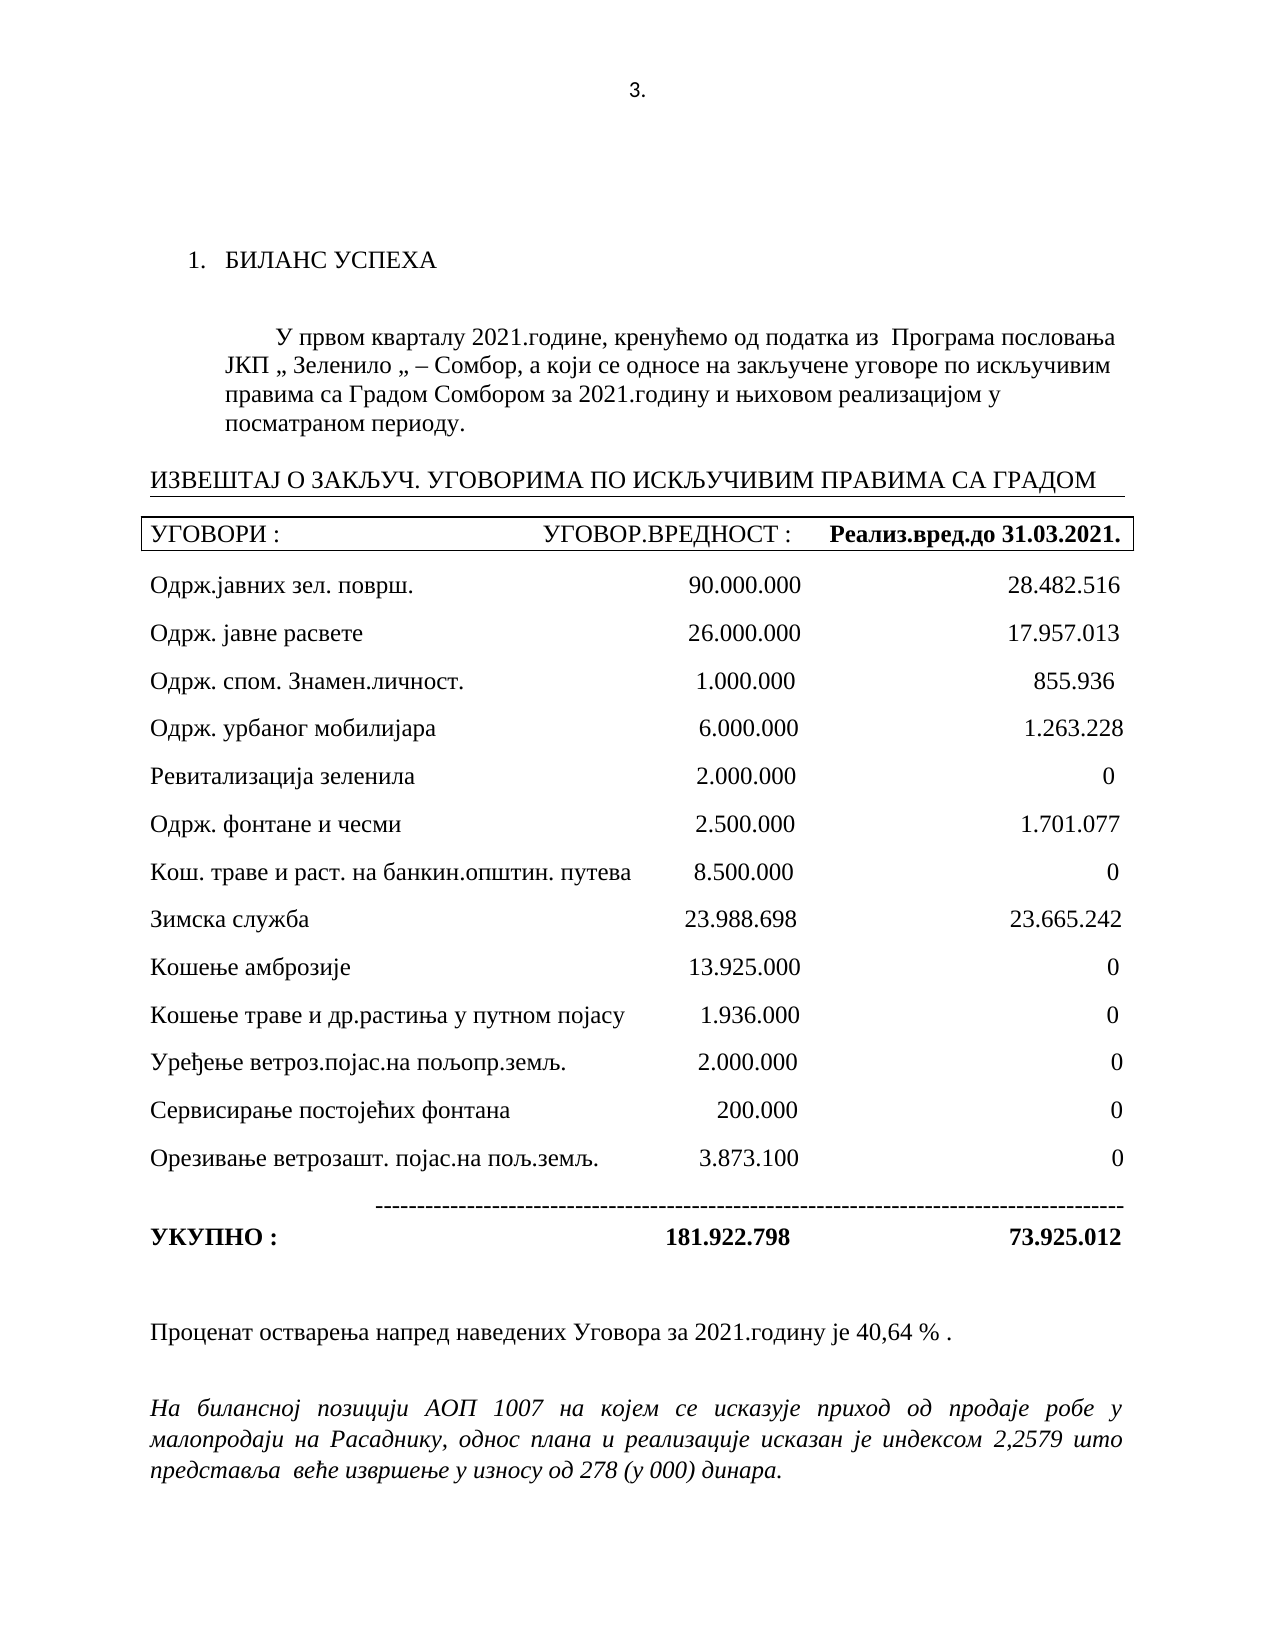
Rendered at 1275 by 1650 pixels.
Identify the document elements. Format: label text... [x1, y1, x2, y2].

text Одрж. урбаног мобилијара 6.000.000 1.263.228 [150, 713, 1125, 742]
text Зимска служба 23.988.698 23.665.242 [150, 904, 1125, 933]
text Орезивање ветрозашт. појас.на пољ.земљ. 3.873.100 0 [150, 1143, 1125, 1172]
text ИЗВЕШТАЈ О ЗАКЉУЧ. УГОВОРИМА ПО ИСКЉУЧИВИМ ПРАВИМА СА ГРАДОМ [150, 466, 1125, 496]
text Кош. траве и раст. на банкин.општин. путева 8.500.000 0 [150, 857, 1125, 885]
text Кошење траве и др.растиња у путном појасу 1.936.000 0 [150, 1000, 1125, 1028]
text Одрж. јавне расвете 26.000.000 17.957.013 [150, 618, 1125, 647]
text Сервисирање постојећих фонтана 200.000 0 [150, 1095, 1125, 1124]
text Одрж.јавних зел. површ. 90.000.000 28.482.516 [150, 570, 1125, 599]
text Одрж. спом. Знамен.личност. 1.000.000 855.936 [150, 666, 1125, 694]
list БИЛАНС УСПЕХА [187, 245, 1125, 274]
text Проценат остварења напред наведених Уговора за 2021.годину је 40,64 % . [150, 1317, 1125, 1346]
text ------------------------------------------------------------------------------------------ УКУПНО : 181.922.798 73.925.012 [150, 1191, 1125, 1250]
text Кошење амброзије 13.925.000 0 [150, 952, 1125, 981]
text На билансној позицији АОП 1007 на којем се исказује приход од продаје робе у малопродаји на Расаднику, однос плана и реализације исказан је индексом 2,2579 што представља веће извршење у износу од 278 (у 000) динара. [150, 1393, 1125, 1484]
text Уређење ветроз.појас.на пољопр.земљ. 2.000.000 0 [150, 1047, 1125, 1076]
text Ревитализација зеленила 2.000.000 0 [150, 761, 1125, 790]
text Одрж. фонтане и чесми 2.500.000 1.701.077 [150, 809, 1125, 838]
text УГОВОРИ : УГОВОР.ВРЕДНОСТ : Реализ.вред.до 31.03.2021. [142, 518, 1133, 550]
list У првом кварталу 2021.године, кренућемо од податка из Програма пословања ЈКП „ Зеленило „ – Сомбор, а који се односе на закључене уговоре по искључивим правима са Градом Сомбором за 2021.годину и њиховом реализацијом у посматраном периоду. [225, 322, 1125, 437]
